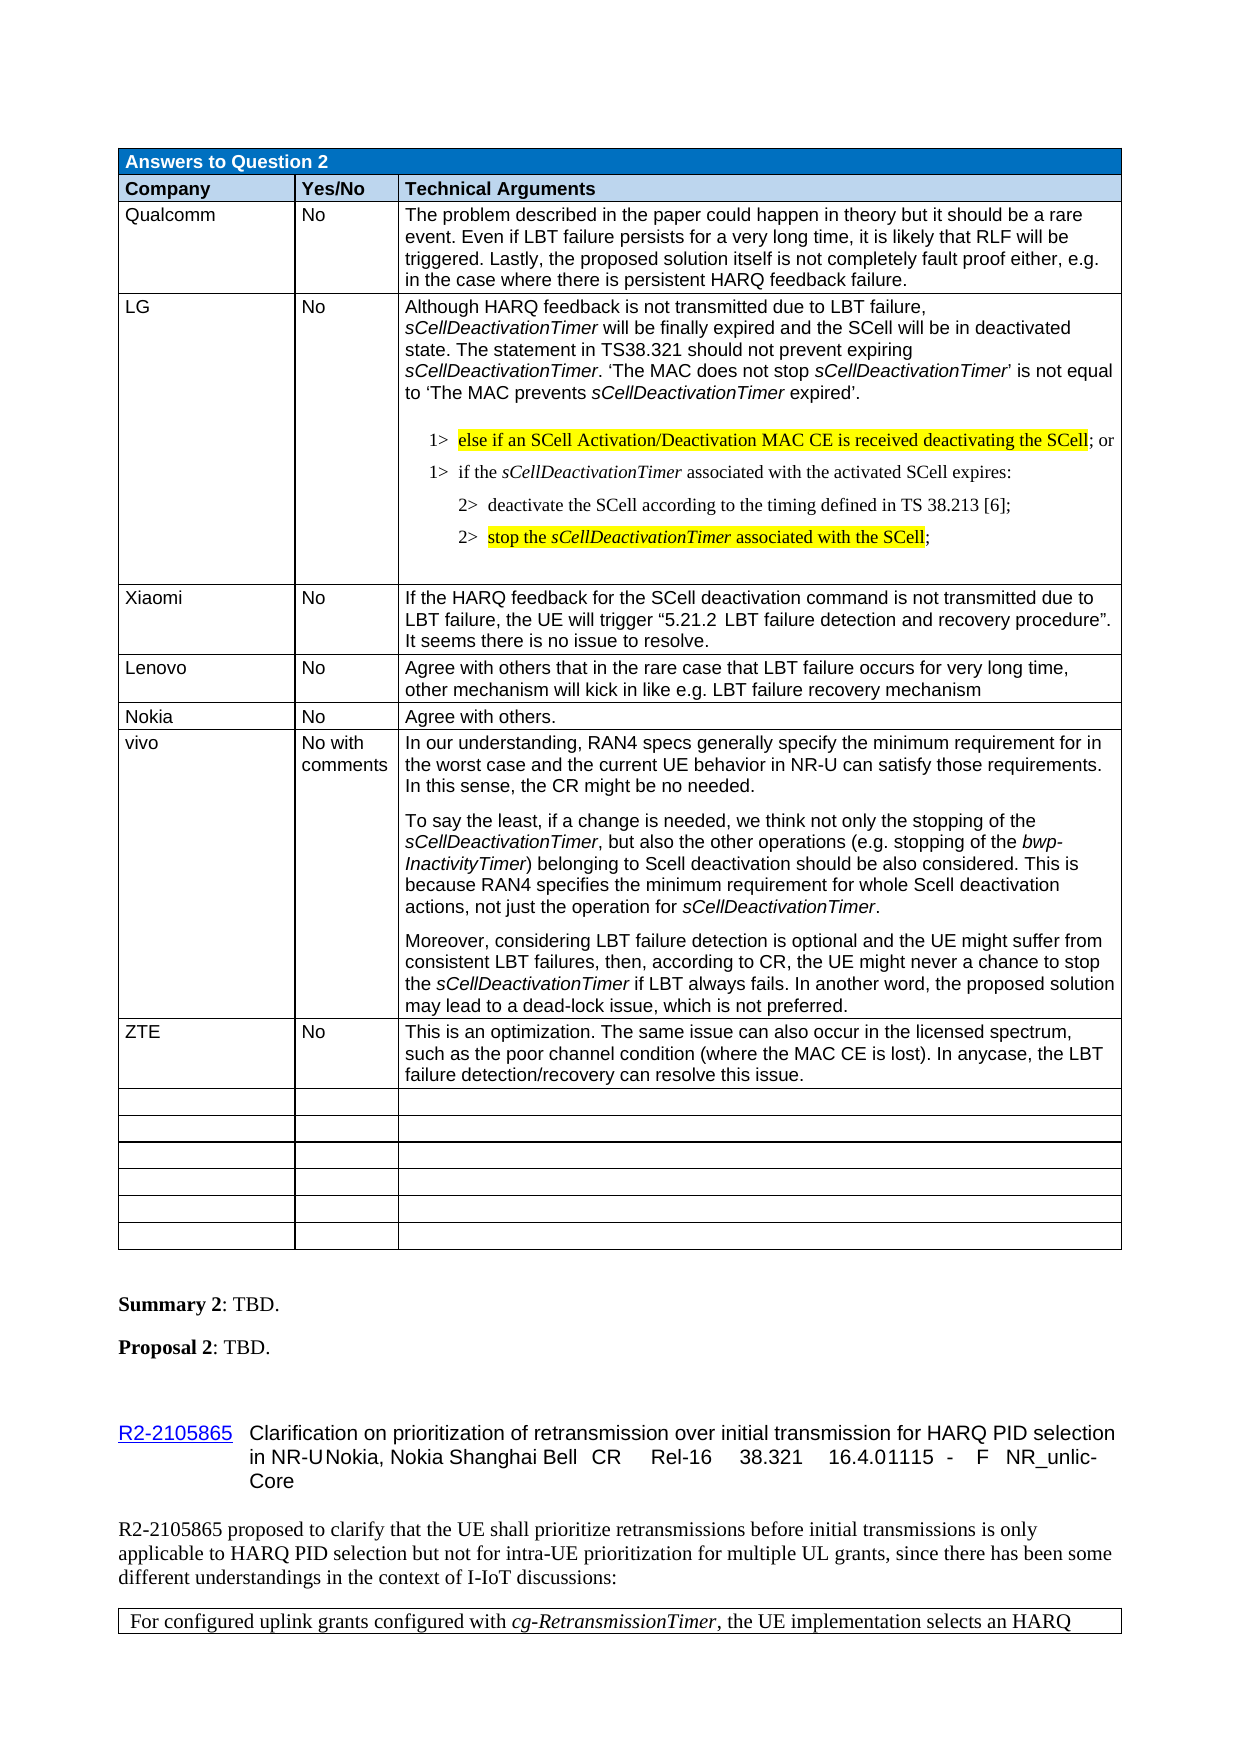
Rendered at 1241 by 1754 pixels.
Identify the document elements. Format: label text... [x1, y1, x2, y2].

table_header Answers to Question 2 [119, 149, 1121, 174]
table_cell [296, 1116, 398, 1141]
table_cell [119, 1116, 294, 1141]
table_cell [296, 1223, 398, 1248]
table_cell ZTE [119, 1019, 294, 1088]
table_cell vivo [119, 730, 294, 1018]
table_cell [119, 1169, 294, 1195]
table_cell [296, 1089, 398, 1115]
table_cell No [296, 202, 398, 292]
table_cell [119, 1143, 294, 1168]
text R2-2105865 proposed to clarify that the UE shall prioritize retransmissions before initial transmissions is only applicable to HARQ PID selection but not for intra-UE prioritization for multiple UL grants, since there has been some different understandings in the context of I-IoT discussions: [118, 1517, 1122, 1589]
table_cell Xiaomi [119, 585, 294, 654]
table_cell [399, 1196, 1121, 1222]
table_cell No [296, 1019, 398, 1088]
table_cell LG [119, 294, 294, 584]
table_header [119, 1609, 1121, 1633]
text Summary 2: TBD. [118, 1292, 1122, 1316]
table_cell If the HARQ feedback for the SCell deactivation command is not transmitted due to LBT failure, the UE will trigger “5.21.2 LBT failure detection and recovery procedure”. It seems there is no issue to resolve. [399, 585, 1121, 654]
table_cell [119, 1089, 294, 1115]
table_cell Qualcomm [119, 202, 294, 292]
table_cell [296, 1169, 398, 1195]
table_cell Technical Arguments [399, 175, 1121, 201]
table_cell No [296, 703, 398, 729]
table_cell This is an optimization. The same issue can also occur in the licensed spectrum, such as the poor channel condition (where the MAC CE is lost). In anycase, the LBT failure detection/recovery can resolve this issue. [399, 1019, 1121, 1088]
table_cell The problem described in the paper could happen in theory but it should be a rare event. Even if LBT failure persists for a very long time, it is likely that RLF will be triggered. Lastly, the proposed solution itself is not completely fault proof either, e.g. in the case where there is persistent HARQ feedback failure. [399, 202, 1121, 292]
table_cell Agree with others that in the rare case that LBT failure occurs for very long time, other mechanism will kick in like e.g. LBT failure recovery mechanism [399, 655, 1121, 702]
table_cell No [296, 655, 398, 702]
table_cell Agree with others. [399, 703, 1121, 729]
table_cell Nokia [119, 703, 294, 729]
table_cell No [296, 294, 398, 584]
table_cell Yes/No [296, 175, 398, 201]
table_cell [399, 1116, 1121, 1141]
table_cell Company [119, 175, 294, 201]
table_cell [119, 1196, 294, 1222]
table_cell [399, 1169, 1121, 1195]
text Proposal 2: TBD. [118, 1335, 1122, 1359]
table_cell No [296, 585, 398, 654]
table_cell [296, 1143, 398, 1168]
title R2-2105865 Clarification on prioritization of retransmission over initial transmission for HARQ PID selection in NR-U Nokia, Nokia Shanghai Bell CR Rel-16 38.321 16.4.0 1115 - F NR_unlic-Core [118, 1421, 1122, 1493]
table_cell [399, 1223, 1121, 1248]
table_cell [296, 1196, 398, 1222]
table_cell [399, 1143, 1121, 1168]
table_cell [119, 1223, 294, 1248]
table_cell Although HARQ feedback is not transmitted due to LBT failure, sCellDeactivationTimer will be finally expired and the SCell will be in deactivated state. The statement in TS38.321 should not prevent expiring sCellDeactivationTimer. ‘The MAC does not stop sCellDeactivationTimer’ is not equal to ‘The MAC prevents sCellDeactivationTimer expired’. 1> else if an SCell Activation/Deactivation MAC CE is received deactivating the SCell; or 1> if the sCellDeactivationTimer associated with the activated SCell expires: 2> deactivate the SCell according to the timing defined in TS 38.213 [6]; 2> stop the sCellDeactivationTimer associated with the SCell; [399, 294, 1121, 584]
table_cell In our understanding, RAN4 specs generally specify the minimum requirement for in the worst case and the current UE behavior in NR-U can satisfy those requirements. In this sense, the CR might be no needed. To say the least, if a change is needed, we think not only the stopping of the sCellDeactivationTimer, but also the other operations (e.g. stopping of the bwp-InactivityTimer) belonging to Scell deactivation should be also considered. This is because RAN4 specifies the minimum requirement for whole Scell deactivation actions, not just the operation for sCellDeactivationTimer. Moreover, considering LBT failure detection is optional and the UE might suffer from consistent LBT failures, then, according to CR, the UE might never a chance to stop the sCellDeactivationTimer if LBT always fails. In another word, the proposed solution may lead to a dead-lock issue, which is not preferred. [399, 730, 1121, 1018]
table_cell Lenovo [119, 655, 294, 702]
table_cell No with comments [296, 730, 398, 1018]
table_cell [399, 1089, 1121, 1115]
